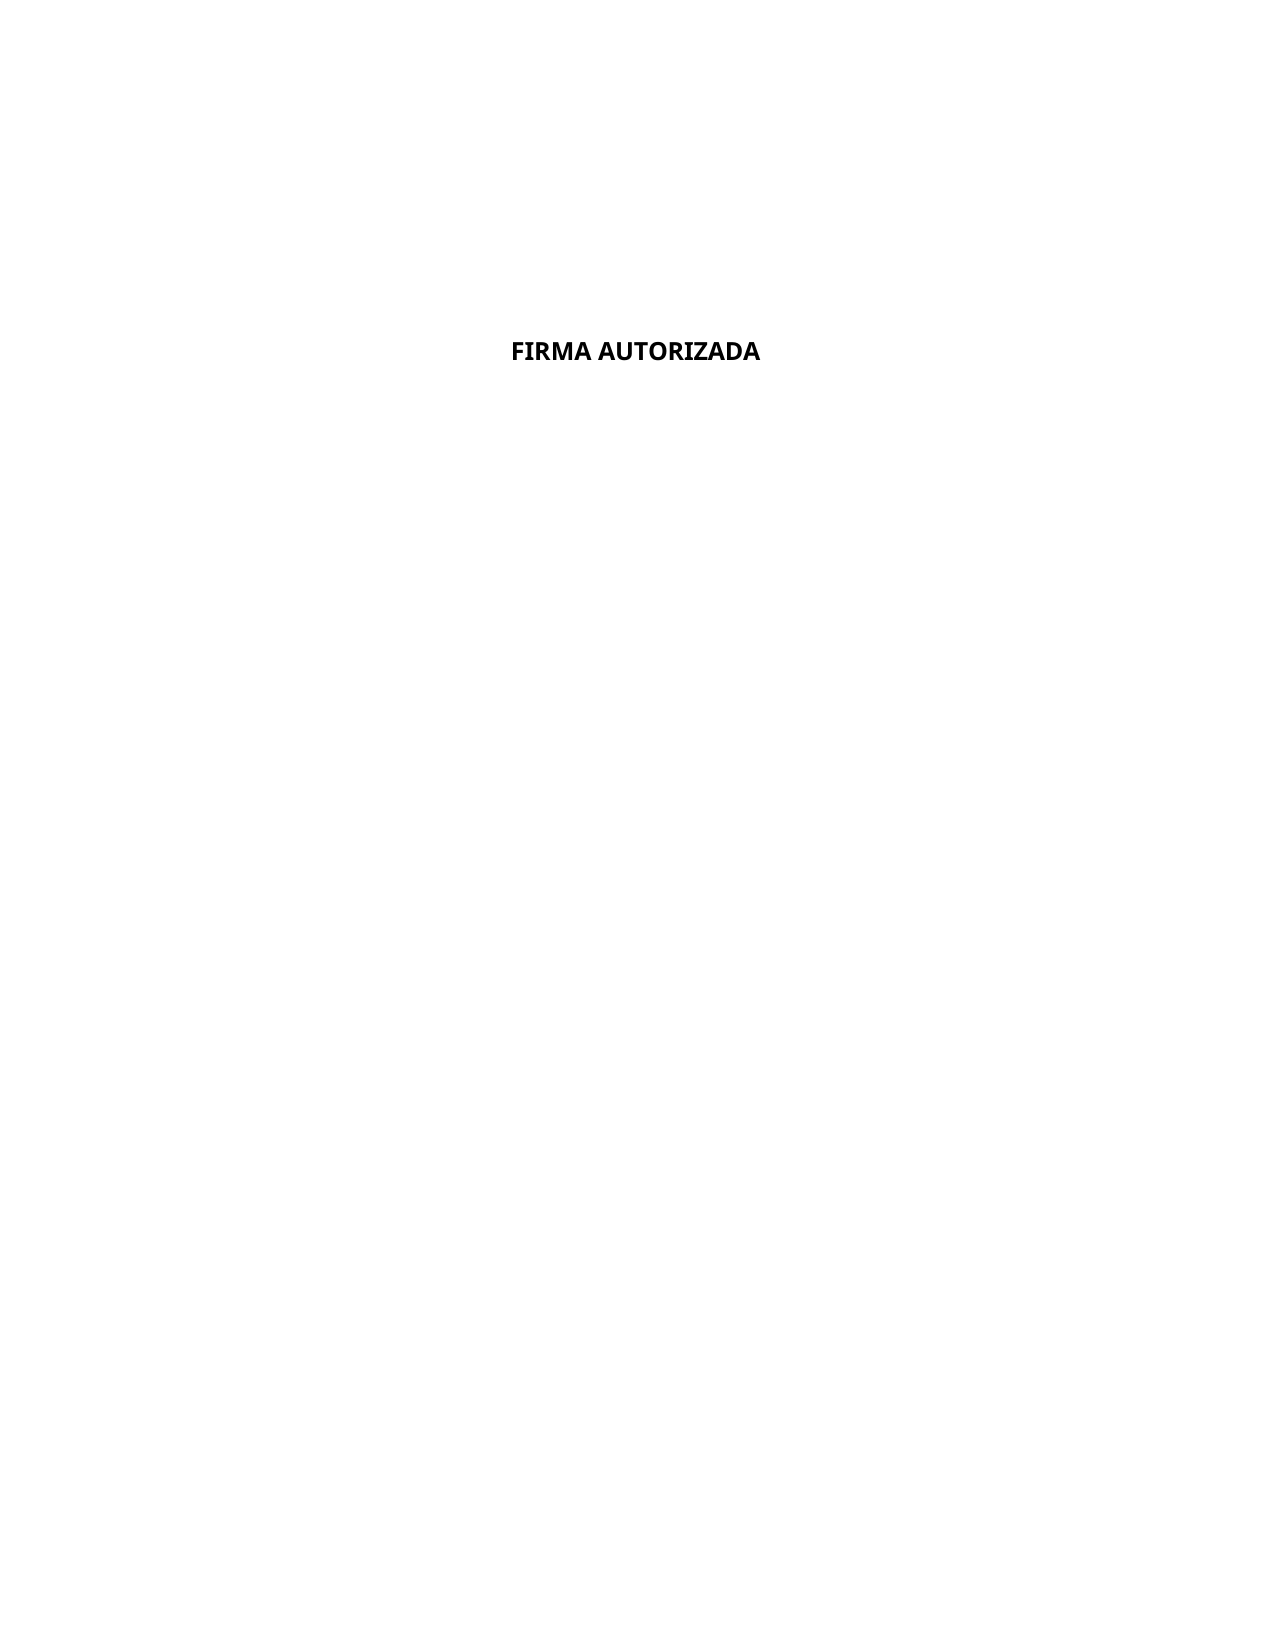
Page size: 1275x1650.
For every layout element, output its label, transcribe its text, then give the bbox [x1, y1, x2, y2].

text FIRMA AUTORIZADA [118, 334, 1153, 368]
